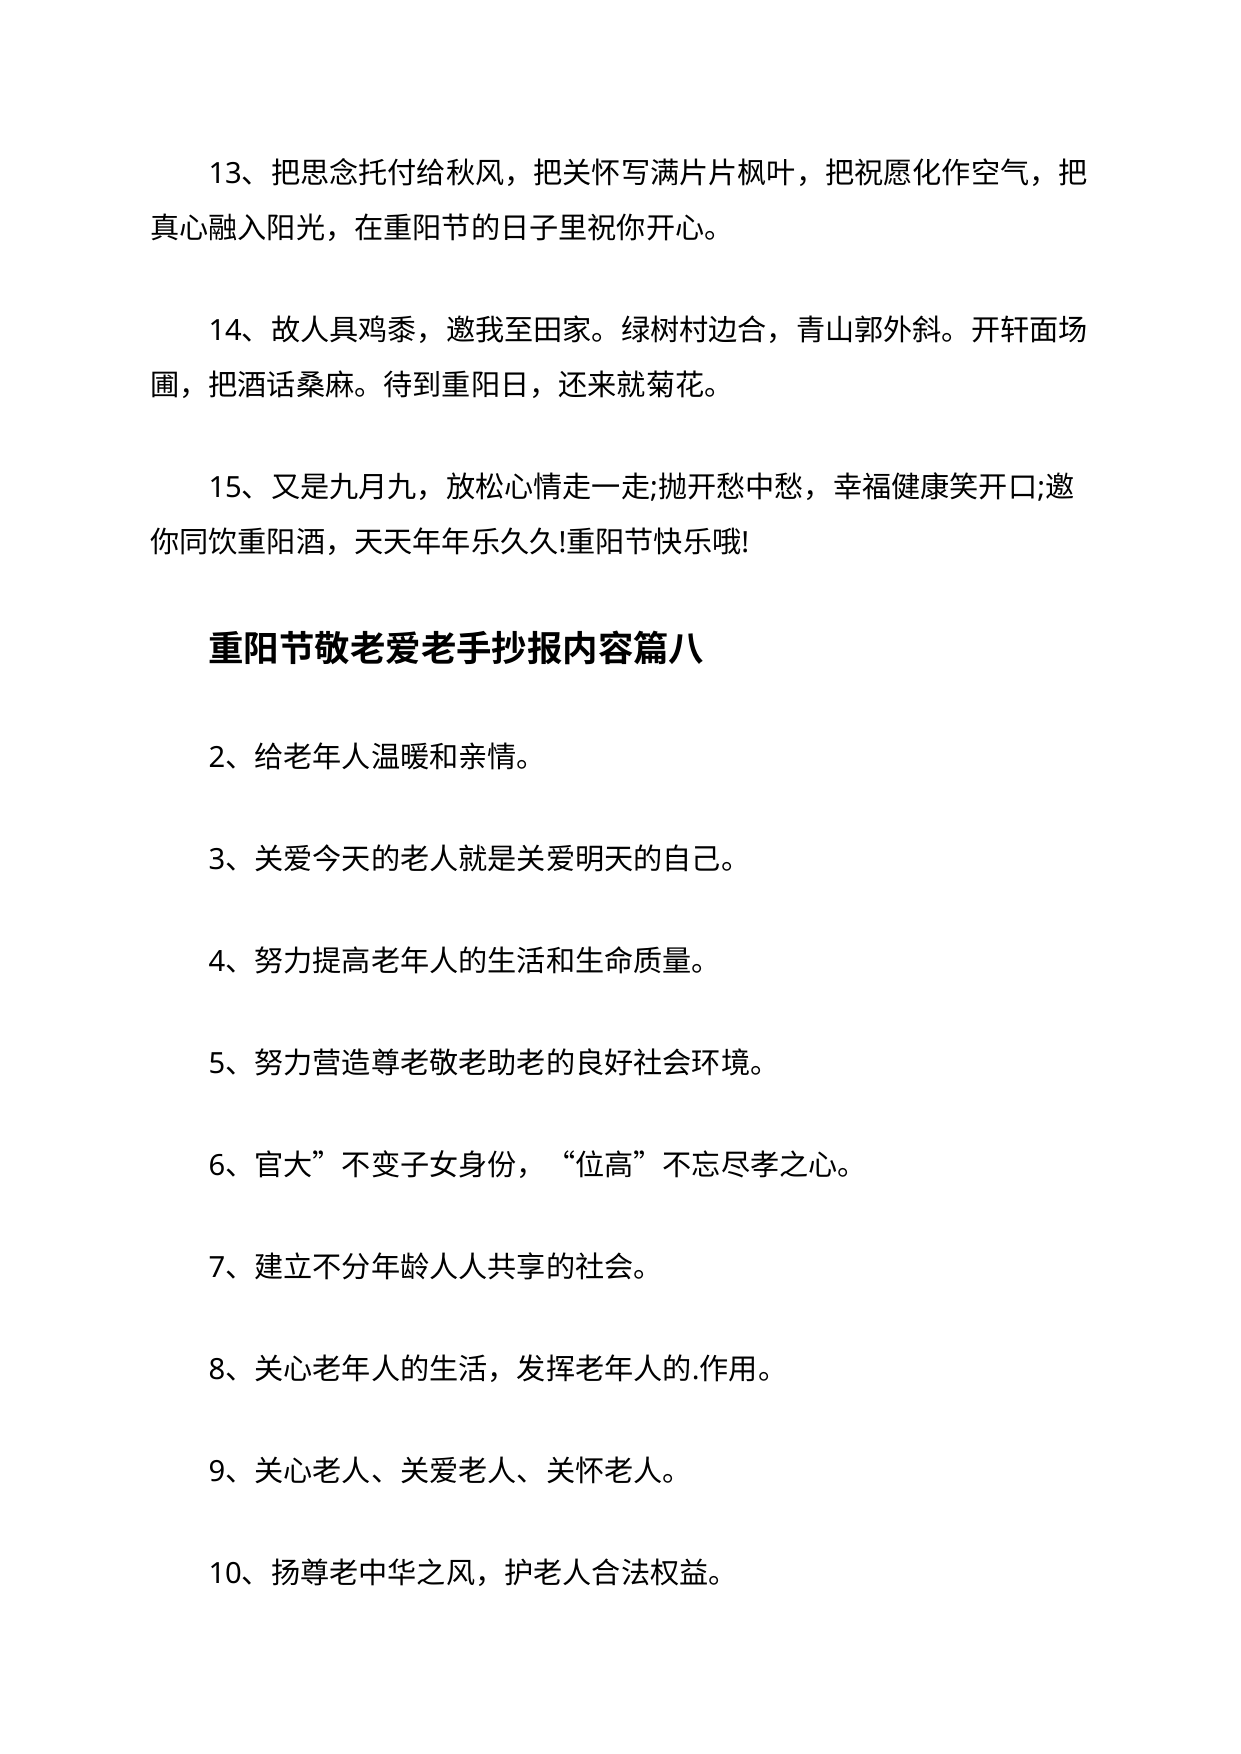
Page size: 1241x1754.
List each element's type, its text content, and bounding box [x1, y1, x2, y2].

text 4、努力提高老年人的生活和生命质量。 [150, 938, 1090, 980]
text 15、又是九月九，放松心情走一走;抛开愁中愁，幸福健康笑开口;邀你同饮重阳酒，天天年年乐久久!重阳节快乐哦! [150, 463, 1090, 561]
text 重阳节敬老爱老手抄报内容篇八 [150, 621, 1090, 672]
text 8、关心老年人的生活，发挥老年人的.作用。 [150, 1346, 1090, 1388]
text 5、努力营造尊老敬老助老的良好社会环境。 [150, 1040, 1090, 1082]
text 9、关心老人、关爱老人、关怀老人。 [150, 1448, 1090, 1490]
text 7、建立不分年龄人人共享的社会。 [150, 1244, 1090, 1286]
text 3、关爱今天的老人就是关爱明天的自己。 [150, 836, 1090, 878]
text 10、扬尊老中华之风，护老人合法权益。 [150, 1550, 1090, 1592]
text 14、故人具鸡黍，邀我至田家。绿树村边合，青山郭外斜。开轩面场圃，把酒话桑麻。待到重阳日，还来就菊花。 [150, 307, 1090, 404]
text 6、官大”不变子女身份，“位高”不忘尽孝之心。 [150, 1142, 1090, 1184]
text 13、把思念托付给秋风，把关怀写满片片枫叶，把祝愿化作空气，把真心融入阳光，在重阳节的日子里祝你开心。 [150, 150, 1090, 247]
text 2、给老年人温暖和亲情。 [150, 734, 1090, 776]
